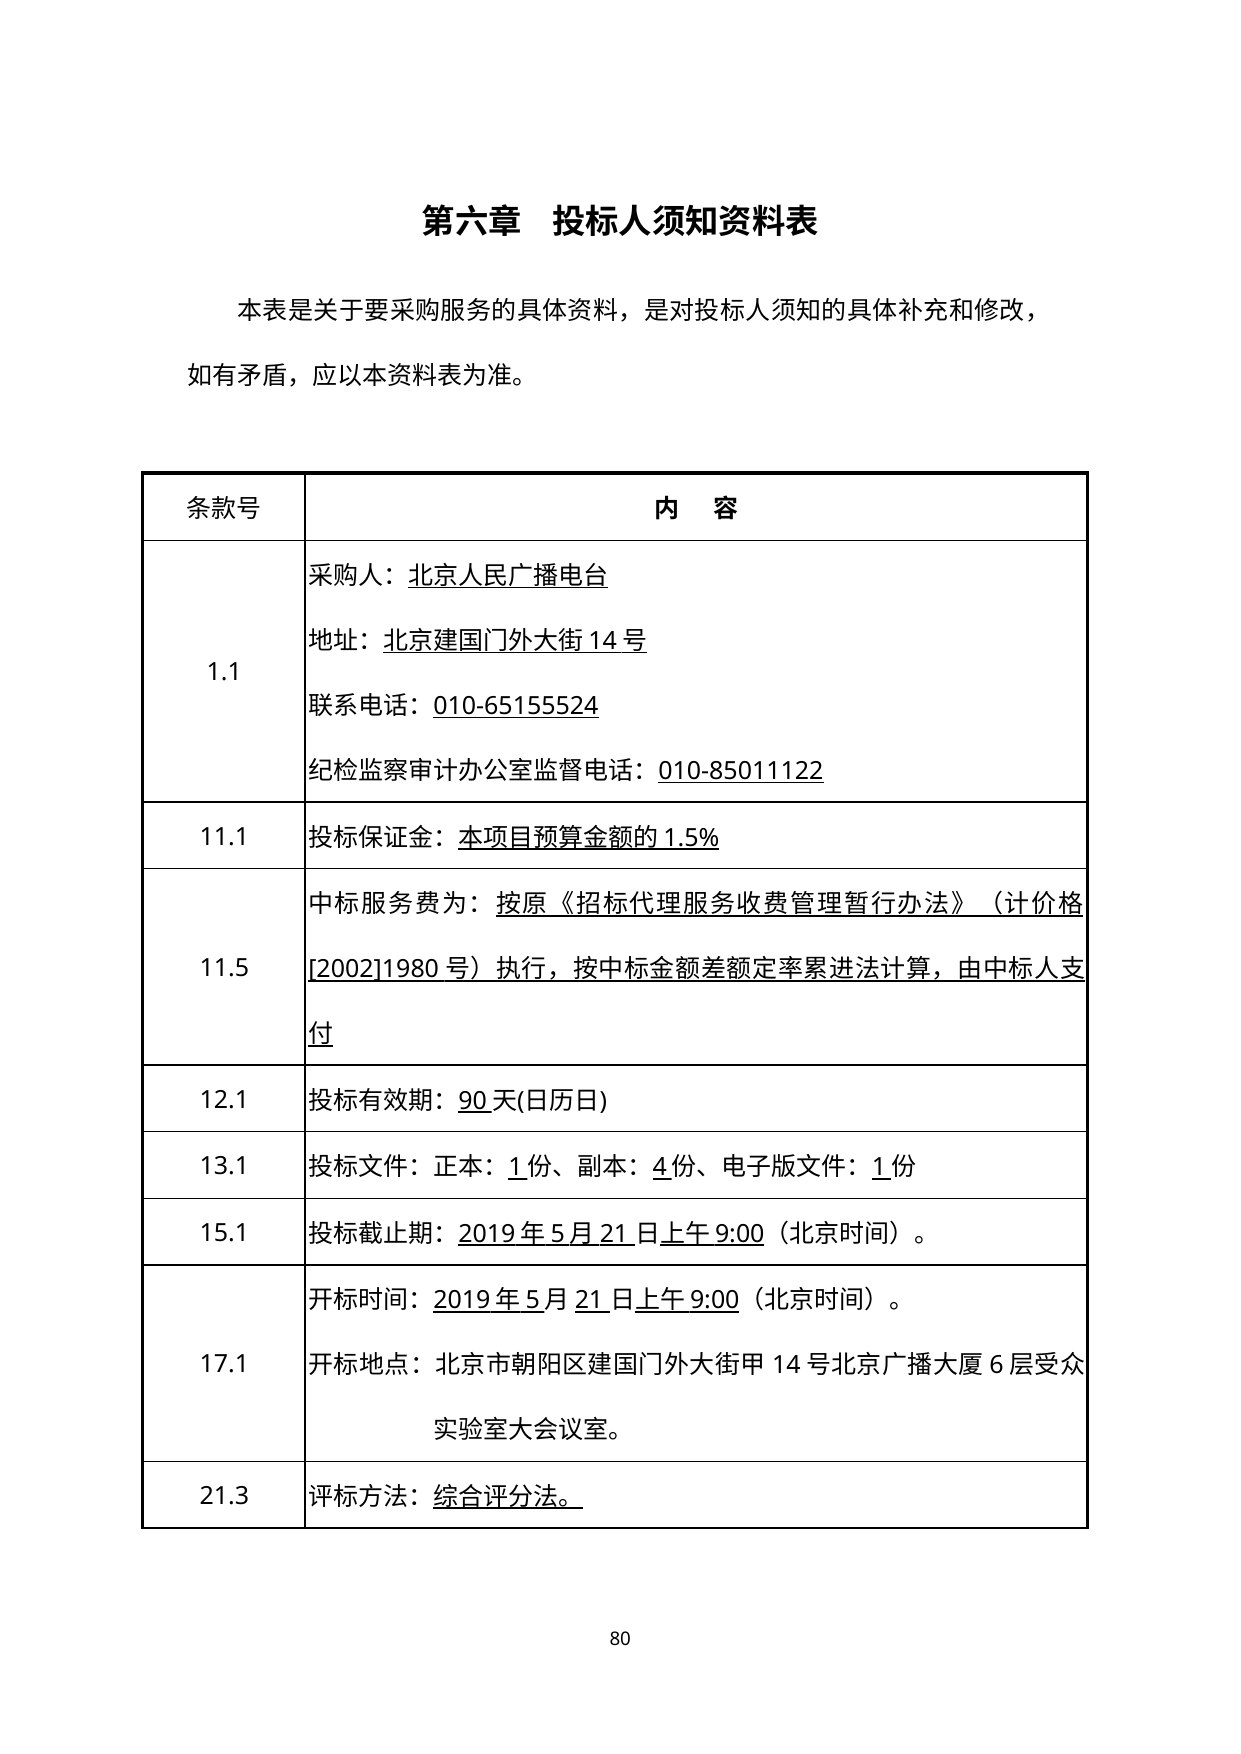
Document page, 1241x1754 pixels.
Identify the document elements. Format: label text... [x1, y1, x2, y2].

table_cell 投标文件：正本：1份、副本：4份、电子版文件：1份 [306, 1132, 1086, 1197]
table_cell 17.1 [144, 1266, 304, 1461]
table_cell 13.1 [144, 1132, 304, 1197]
table_header 内 容 [306, 475, 1086, 539]
table_header 条款号 [144, 475, 304, 539]
table_cell 12.1 [144, 1066, 304, 1131]
table_cell 1.1 [144, 541, 304, 801]
table_cell 投标有效期：90天(日历日) [306, 1066, 1086, 1131]
table_cell 投标保证金：本项目预算金额的1.5% [306, 803, 1086, 868]
table_cell 11.5 [144, 869, 304, 1064]
table_cell 采购人：北京人民广播电台 地址：北京建国门外大街14号 联系电话：010-65155524 纪检监察审计办公室监督电话：010-85011122 [306, 541, 1086, 801]
table_cell 投标截止期：2019年5月21 日上午9:00（北京时间）。 [306, 1199, 1086, 1264]
table_cell 11.1 [144, 803, 304, 868]
table_cell 开标时间：2019年5月21 日上午9:00（北京时间）。 开标地点：北京市朝阳区建国门外大街甲14号北京广播大厦6层受众实验室大会议室。 [306, 1266, 1086, 1461]
table_cell 21.3 [144, 1462, 304, 1527]
table_cell 评标方法：综合评分法。 [306, 1462, 1086, 1527]
table_cell 中标服务费为：按原《招标代理服务收费管理暂行办法》（计价格[2002]1980号）执行，按中标金额差额定率累进法计算，由中标人支付 [306, 869, 1086, 1064]
subtitle 第六章 投标人须知资料表 [187, 187, 1053, 252]
text 本表是关于要采购服务的具体资料，是对投标人须知的具体补充和修改，如有矛盾，应以本资料表为准。 [187, 276, 1053, 406]
table_cell 15.1 [144, 1199, 304, 1264]
